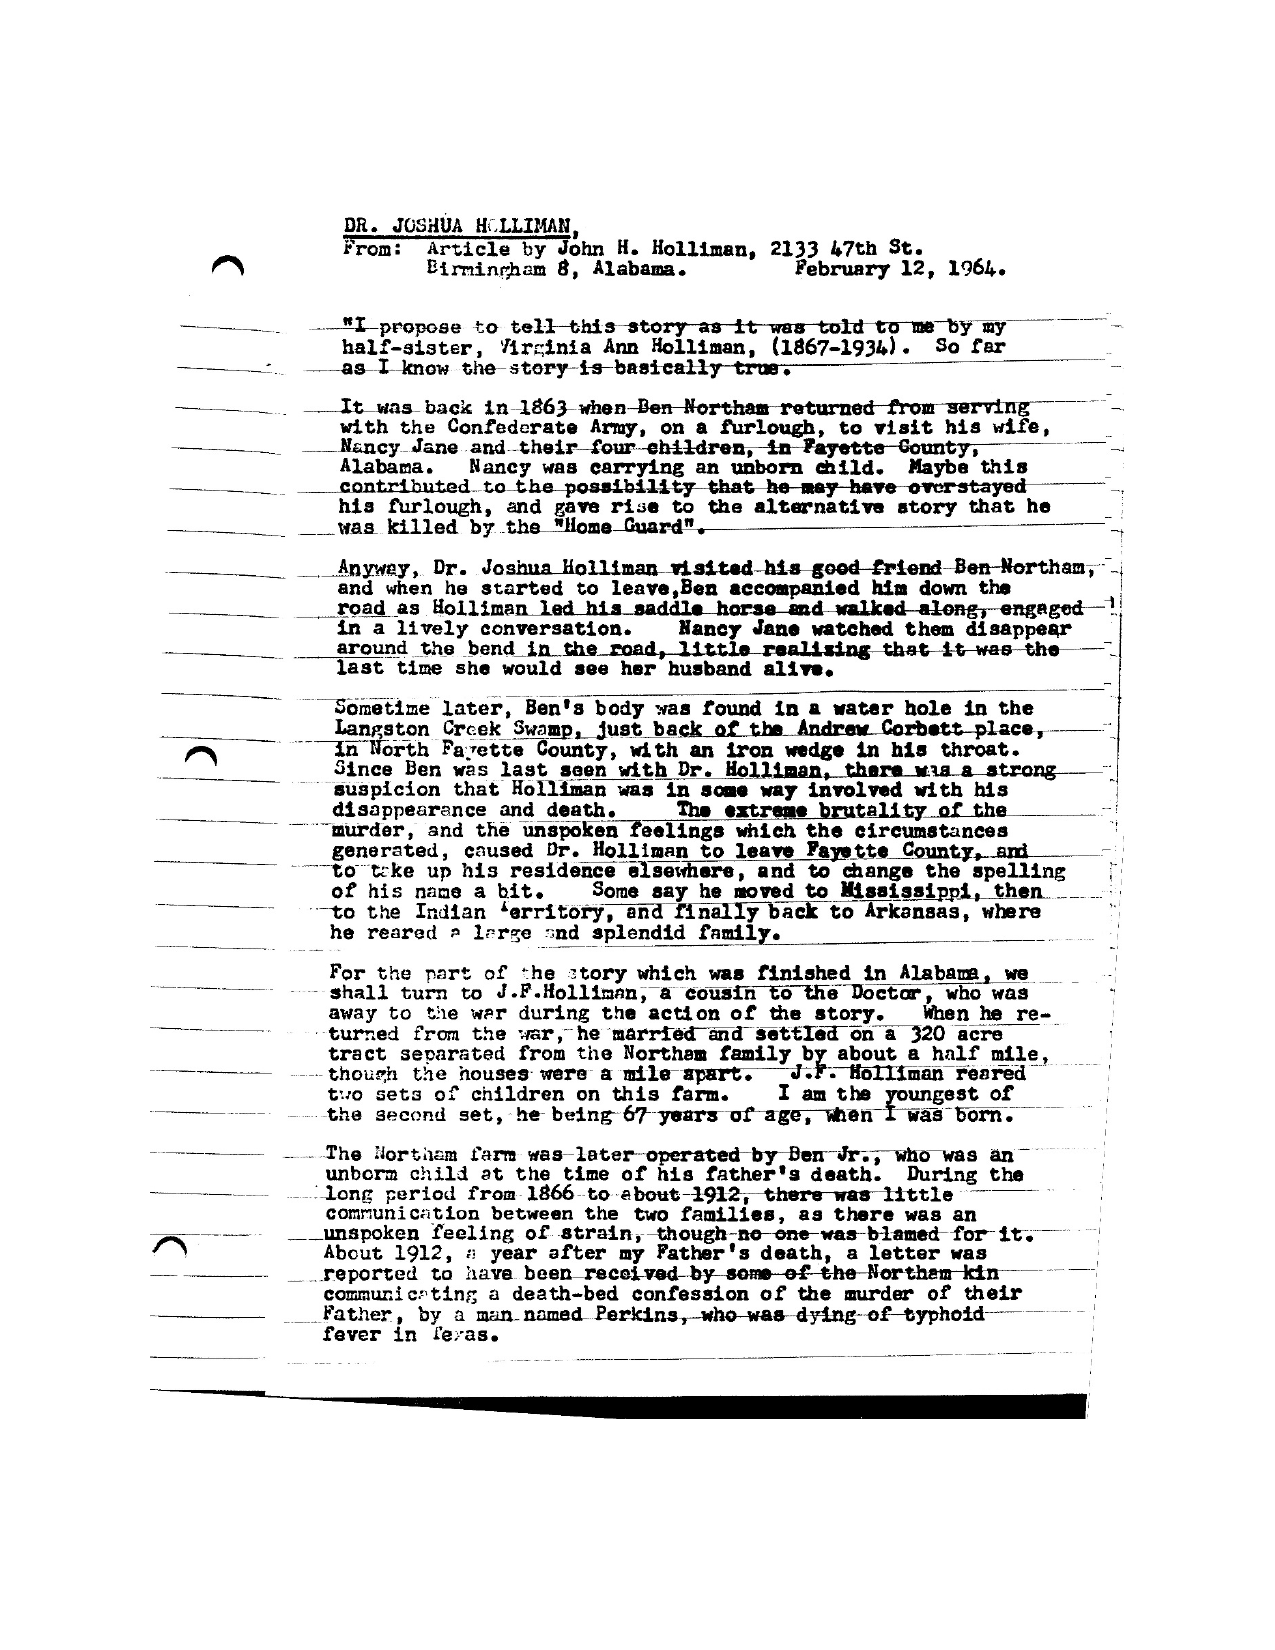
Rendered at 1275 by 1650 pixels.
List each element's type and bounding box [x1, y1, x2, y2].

picture [150, 150, 1124, 1419]
